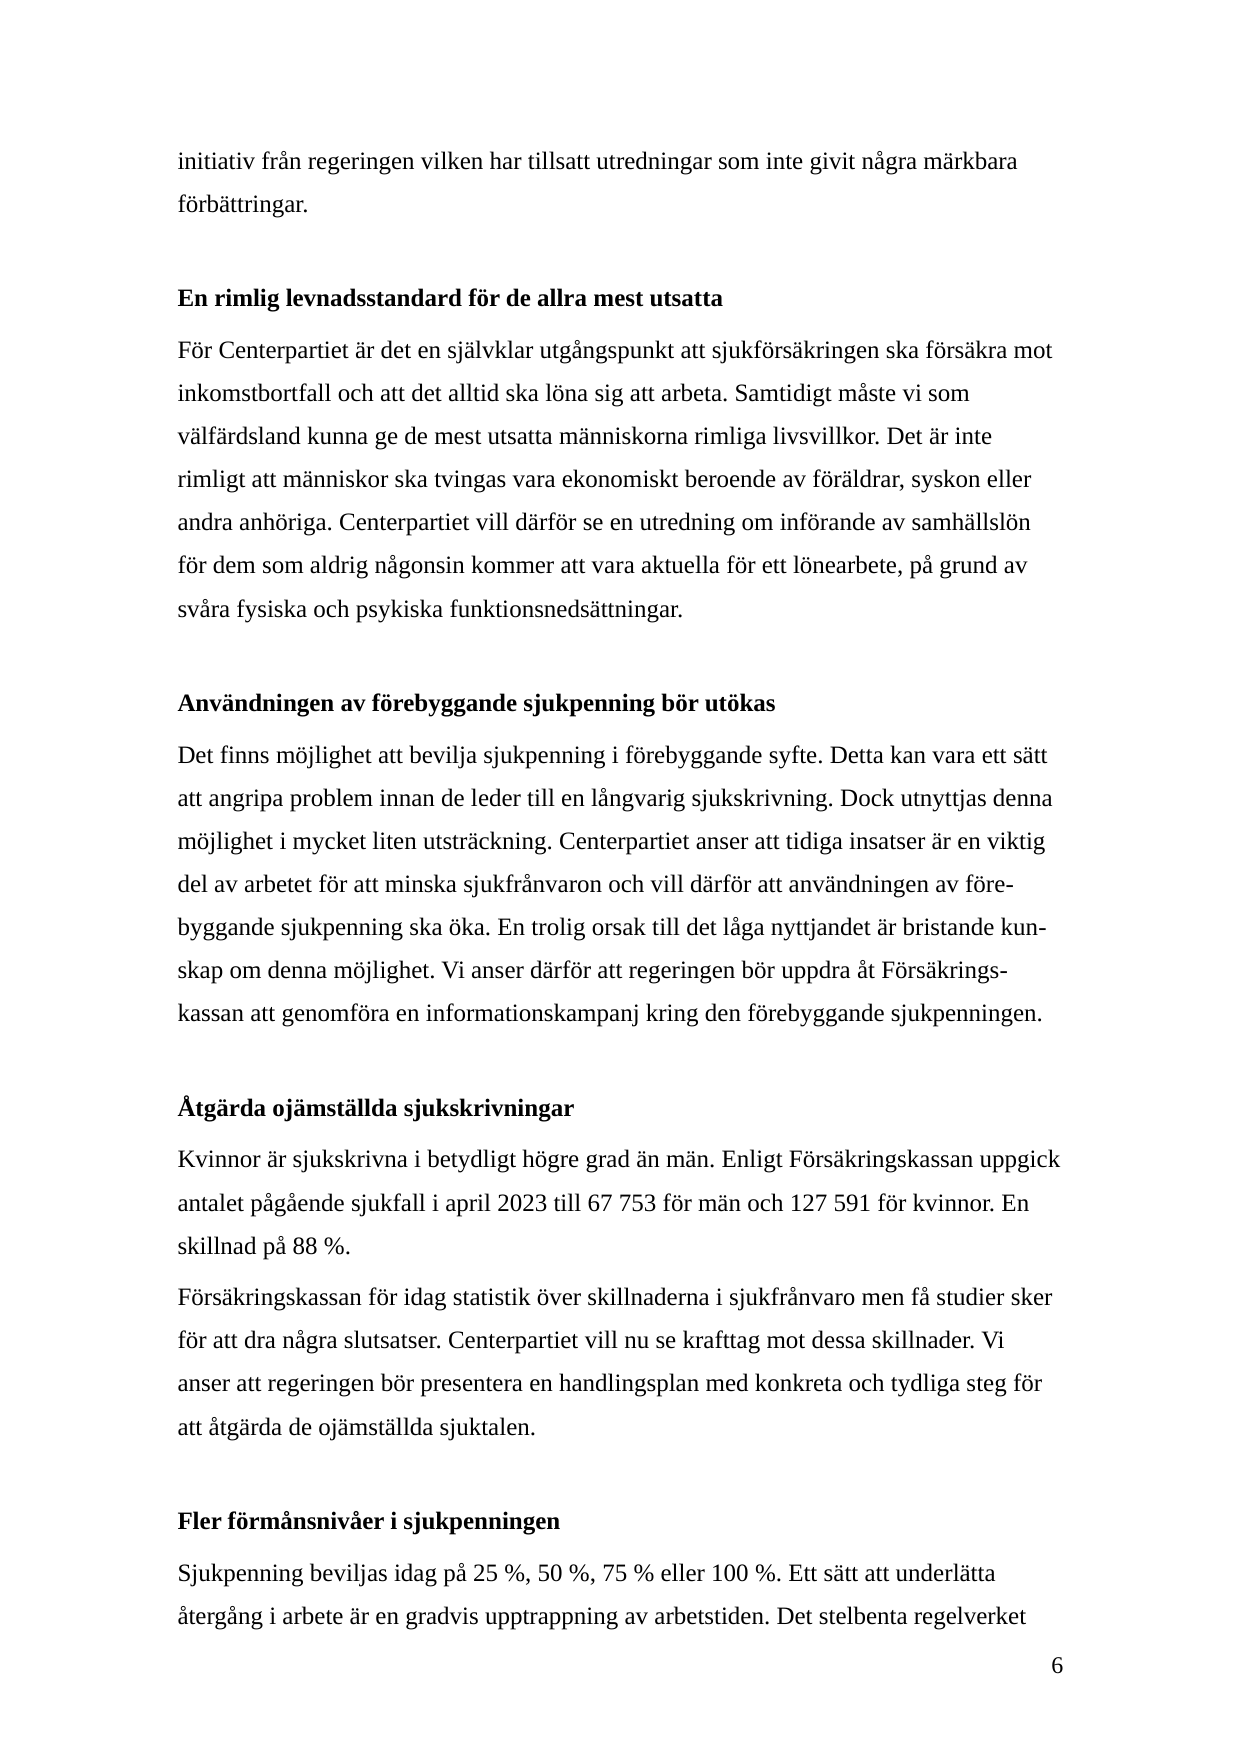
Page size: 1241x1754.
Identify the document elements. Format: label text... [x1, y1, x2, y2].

text Det finns möjlighet att bevilja sjukpenning i förebyggande syfte. Detta kan vara ett sätt att angripa problem innan de leder till en långvarig sjukskrivning. Dock utnyttjas denna möjlighet i mycket liten utsträckning. Centerpartiet anser att tidiga insatser är en viktig del av arbetet för att minska sjukfrånvaron och vill därför att användningen av förebyggande sjukpenning ska öka. En trolig orsak till det låga nyttjandet är bristande kunskap om denna möjlighet. Vi anser därför att regeringen bör uppdra åt Försäkringskassan att genomföra en informationskampanj kring den förebyggande sjukpenningen. [177, 740, 1063, 1027]
text Fler förmånsnivåer i sjukpenningen [177, 1506, 1063, 1535]
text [177, 146, 1063, 218]
text För Centerpartiet är det en självklar utgångspunkt att sjukförsäkringen ska försäkra mot inkomstbortfall och att det alltid ska löna sig att arbeta. Samtidigt måste vi som välfärdsland kunna ge de mest utsatta människorna rimliga livsvillkor. Det är inte rimligt att människor ska tvingas vara ekonomiskt beroende av föräldrar, syskon eller andra anhöriga. Centerpartiet vill därför se en utredning om införande av samhällslön för dem som aldrig någonsin kommer att vara aktuella för ett lönearbete, på grund av svåra fysiska och psykiska funktionsnedsättningar. [177, 335, 1063, 622]
text Användningen av förebyggande sjukpenning bör utökas [177, 688, 1063, 717]
text Åtgärda ojämställda sjukskrivningar [177, 1093, 1063, 1122]
text En rimlig levnadsstandard för de allra mest utsatta [177, 283, 1063, 312]
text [177, 1558, 1063, 1629]
text Kvinnor är sjukskrivna i betydligt högre grad än män. Enligt Försäkringskassan uppgick antalet pågående sjukfall i april 2023 till 67 753 för män och 127 591 för kvinnor. En skillnad på 88 %. [177, 1144, 1063, 1259]
text Försäkringskassan för idag statistik över skillnaderna i sjukfrånvaro men få studier sker för att dra några slutsatser. Centerpartiet vill nu se krafttag mot dessa skillnader. Vi anser att regeringen bör presentera en handlingsplan med konkreta och tydliga steg för att åtgärda de ojämställda sjuktalen. [177, 1282, 1063, 1440]
